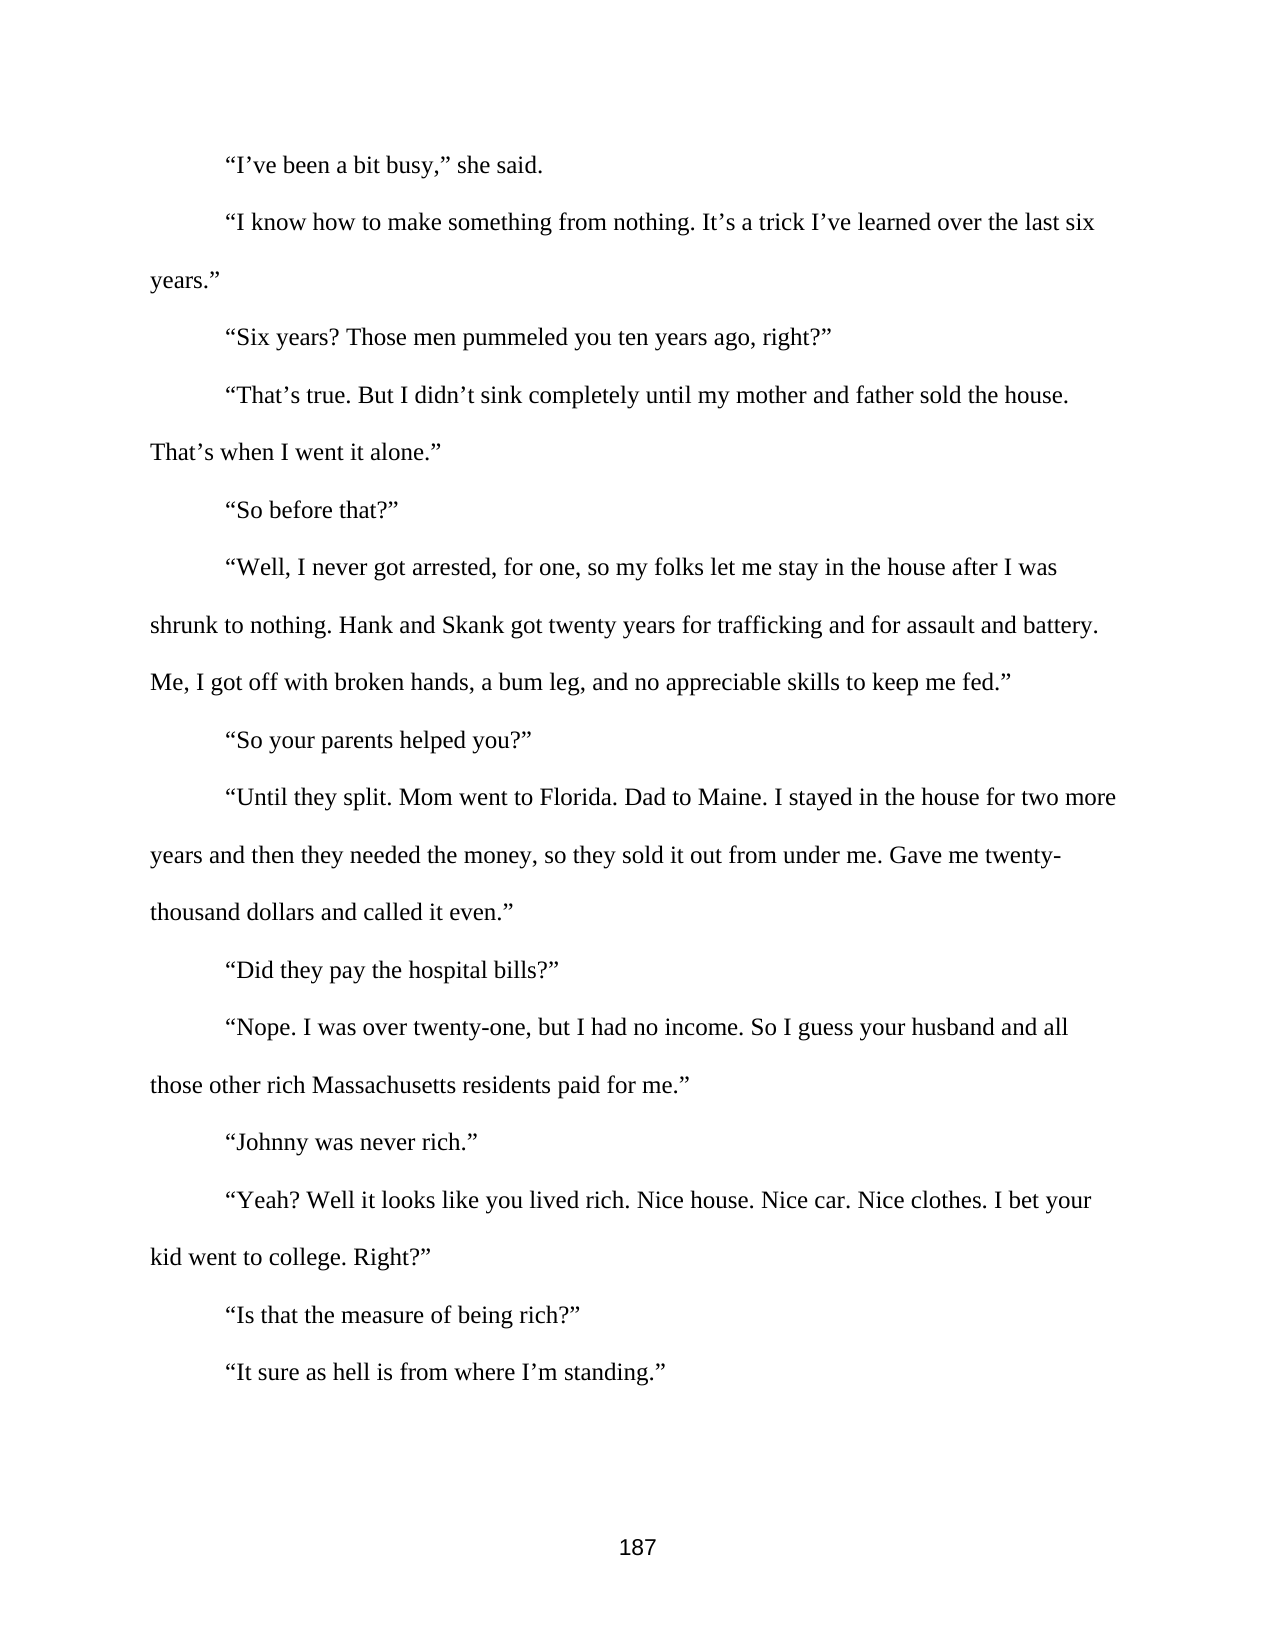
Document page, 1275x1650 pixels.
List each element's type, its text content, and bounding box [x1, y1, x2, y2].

text “Nope. I was over twenty-one, but I had no income. So I guess your husband and all those other rich Massachusetts residents paid for me.” [150, 1012, 1125, 1099]
text “That’s true. But I didn’t sink completely until my mother and father sold the house. That’s when I went it alone.” [150, 380, 1125, 466]
text “Yeah? Well it looks like you lived rich. Nice house. Nice car. Nice clothes. I bet your kid went to college. Right?” [150, 1185, 1125, 1271]
text “Did they pay the hospital bills?” [150, 955, 1125, 984]
text “Johnny was never rich.” [150, 1127, 1125, 1156]
text “I’ve been a bit busy,” she said. [150, 150, 1125, 179]
text “Well, I never got arrested, for one, so my folks let me stay in the house after I was shrunk to nothing. Hank and Skank got twenty years for trafficking and for assault and battery. Me, I got off with broken hands, a bum leg, and no appreciable skills to keep me fed.” [150, 552, 1125, 696]
text “Six years? Those men pummeled you ten years ago, right?” [150, 322, 1125, 351]
text “Is that the measure of being rich?” [150, 1300, 1125, 1329]
text “I know how to make something from nothing. It’s a trick I’ve learned over the last six years.” [150, 207, 1125, 294]
text “It sure as hell is from where I’m standing.” [150, 1357, 1125, 1386]
text “So your parents helped you?” [150, 725, 1125, 754]
text “So before that?” [150, 495, 1125, 524]
text “Until they split. Mom went to Florida. Dad to Maine. I stayed in the house for two more years and then they needed the money, so they sold it out from under me. Gave me twenty-thousand dollars and called it even.” [150, 782, 1125, 926]
